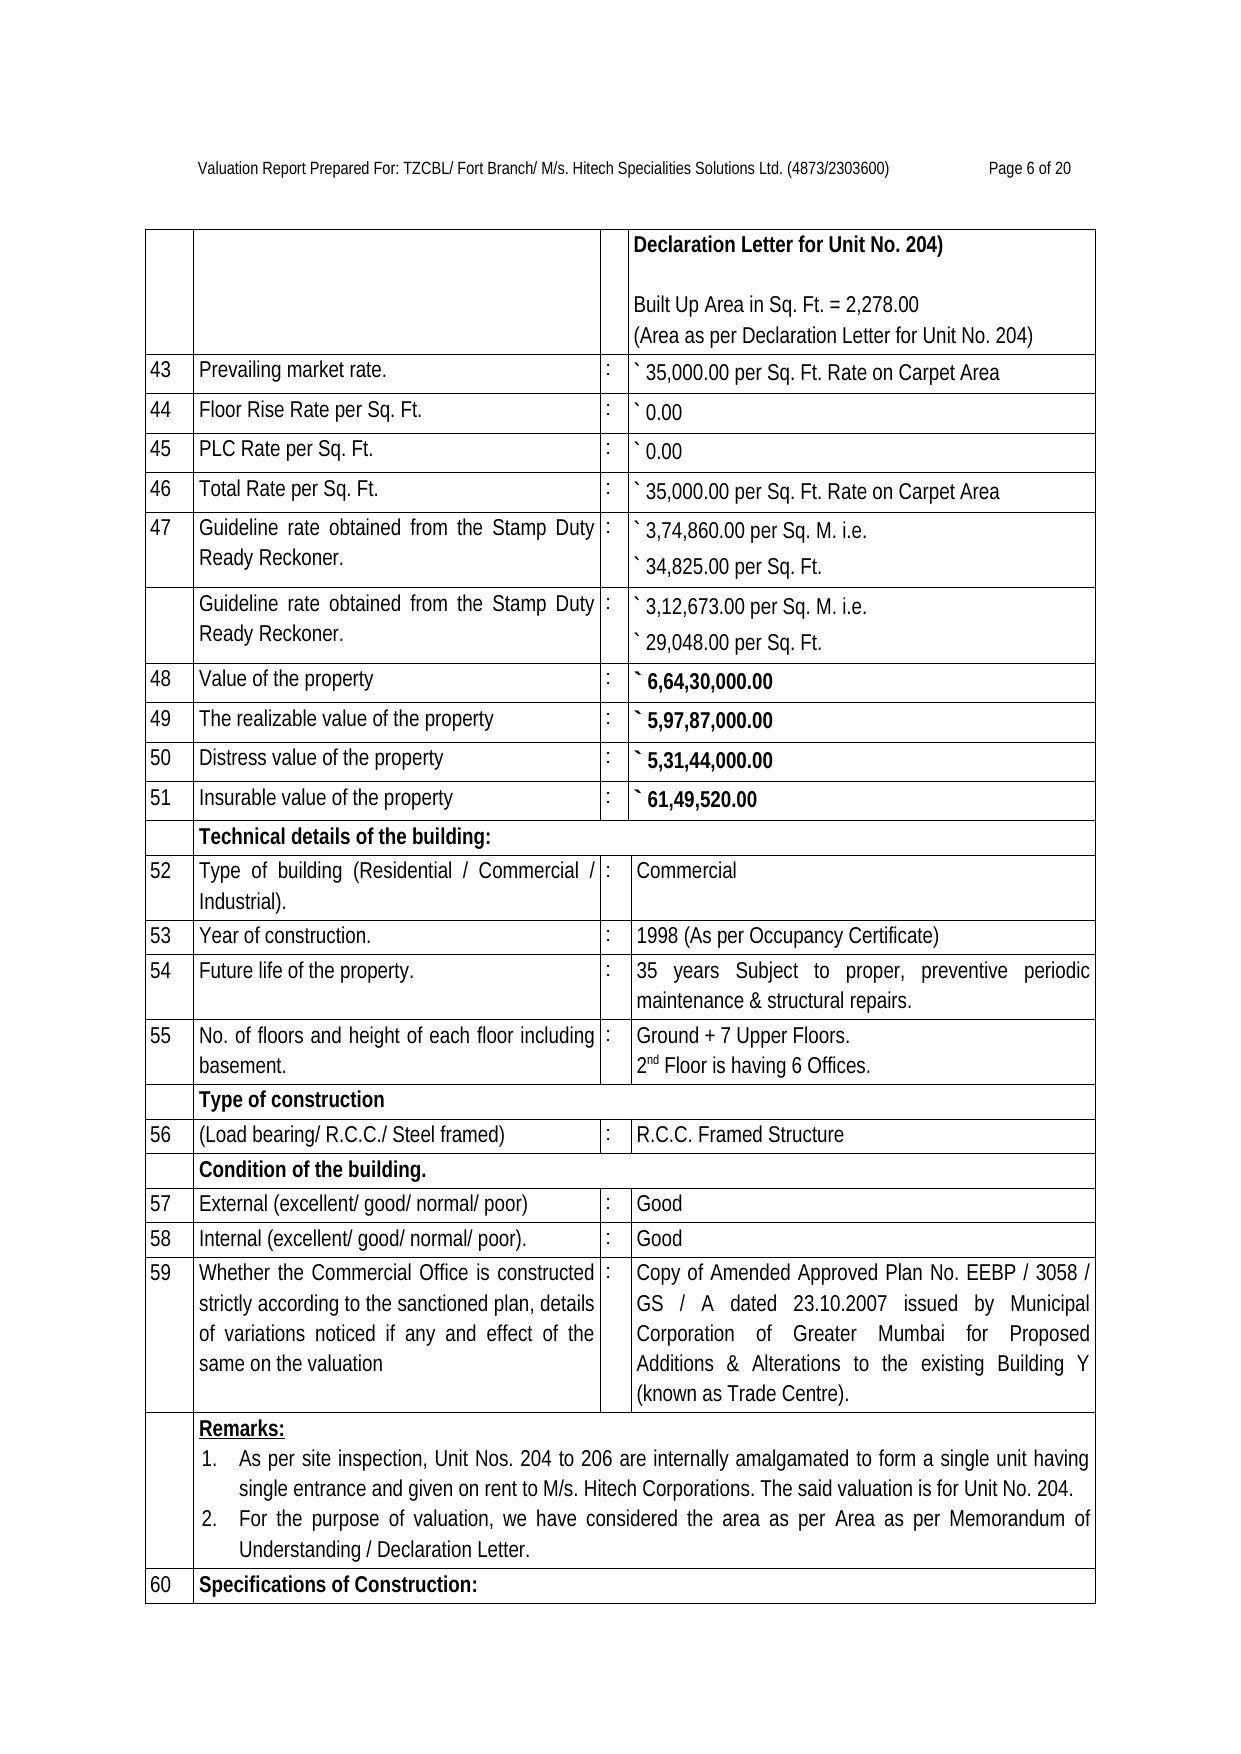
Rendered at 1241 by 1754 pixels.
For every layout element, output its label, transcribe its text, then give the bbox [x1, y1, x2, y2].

table_cell 57 [146, 1189, 193, 1222]
table_cell ` 3,74,860.00 per Sq. M. i.e. ` 34,825.00 per Sq. Ft. [629, 513, 1095, 587]
table_cell Condition of the building. [194, 1154, 1095, 1188]
table_cell ` 61,49,520.00 [629, 782, 1095, 820]
table_cell : [601, 588, 628, 662]
table_cell External (excellent/ good/ normal/ poor) [194, 1189, 600, 1222]
table_cell ` 35,000.00 per Sq. Ft. Rate on Carpet Area [629, 473, 1095, 512]
table_cell Copy of Amended Approved Plan No. EEBP / 3058 / GS / A dated 23.10.2007 issued by Municipal Corporation of Greater Mumbai for Proposed Additions & Alterations to the existing Building Y (known as Trade Centre). [632, 1258, 1095, 1412]
table_cell : [601, 664, 628, 702]
table_cell 60 [146, 1569, 193, 1603]
table_cell [146, 1413, 193, 1568]
table_cell : [601, 1223, 631, 1257]
table_cell Specifications of Construction: [194, 1569, 1095, 1603]
table_cell [146, 1154, 193, 1188]
table_cell Guideline rate obtained from the Stamp Duty Ready Reckoner. [194, 588, 600, 662]
table_cell PLC Rate per Sq. Ft. [194, 434, 600, 472]
table_cell Ground + 7 Upper Floors. 2nd Floor is having 6 Offices. [632, 1020, 1095, 1084]
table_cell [629, 230, 1095, 354]
table_cell 53 [146, 921, 193, 954]
table_cell 52 [146, 856, 193, 920]
table_cell : [601, 921, 631, 954]
table_cell : [601, 473, 628, 512]
table_cell [146, 588, 193, 662]
table_cell : [601, 1020, 631, 1084]
table_cell Insurable value of the property [194, 782, 600, 820]
table_cell : [601, 856, 631, 920]
table_cell Remarks: As per site inspection, Unit Nos. 204 to 206 are internally amalgamated to form a single unit having single entrance and given on rent to M/s. Hitech Corporations. The said valuation is for Unit No. 204. For the purpose of valuation, we have considered the area as per Area as per Memorandum of Understanding / Declaration Letter. [194, 1413, 1095, 1568]
table_cell 1998 (As per Occupancy Certificate) [632, 921, 1095, 954]
table_cell 43 [146, 355, 193, 393]
table_cell 42 [146, 230, 193, 354]
table_cell ` 6,64,30,000.00 [629, 664, 1095, 702]
table_cell : [601, 355, 628, 393]
table_cell (Load bearing/ R.C.C./ Steel framed) [194, 1120, 600, 1153]
table_cell Good [632, 1223, 1095, 1257]
table_cell Commercial [632, 856, 1095, 920]
table_cell ` 3,12,673.00 per Sq. M. i.e. ` 29,048.00 per Sq. Ft. [629, 588, 1095, 662]
table_cell 50 [146, 743, 193, 781]
table_cell : [601, 434, 628, 472]
table_cell 47 [146, 513, 193, 587]
table_cell 59 [146, 1258, 193, 1412]
table_cell [146, 821, 193, 855]
table_cell : [601, 1120, 631, 1153]
table_cell ` 5,97,87,000.00 [629, 703, 1095, 741]
table_cell 44 [146, 394, 193, 433]
table_cell No. of floors and height of each floor including basement. [194, 1020, 600, 1084]
table_cell Prevailing market rate. [194, 355, 600, 393]
table_cell 46 [146, 473, 193, 512]
table_cell 54 [146, 955, 193, 1019]
table_cell : [601, 703, 628, 741]
table_cell Value of the property [194, 664, 600, 702]
table_cell : [601, 782, 628, 820]
table_cell [146, 1085, 193, 1118]
table_cell Technical details of the building: [194, 821, 1095, 855]
table_cell 51 [146, 782, 193, 820]
table_cell 55 [146, 1020, 193, 1084]
table_cell 49 [146, 703, 193, 741]
table_cell : [601, 230, 628, 354]
table_cell Guideline rate obtained from the Stamp Duty Ready Reckoner. [194, 513, 600, 587]
table_cell Good [632, 1189, 1095, 1222]
table_cell R.C.C. Framed Structure [632, 1120, 1095, 1153]
table_cell : [601, 1258, 631, 1412]
table_cell Internal (excellent/ good/ normal/ poor). [194, 1223, 600, 1257]
table_cell : [601, 743, 628, 781]
table_cell Whether the Commercial Office is constructed strictly according to the sanctioned plan, details of variations noticed if any and effect of the same on the valuation [194, 1258, 600, 1412]
table_cell ` 0.00 [629, 434, 1095, 472]
table_cell : [601, 513, 628, 587]
table_cell 35 years Subject to proper, preventive periodic maintenance & structural repairs. [632, 955, 1095, 1019]
table_cell Distress value of the property [194, 743, 600, 781]
table_cell ` 0.00 [629, 394, 1095, 433]
table_cell ` 35,000.00 per Sq. Ft. Rate on Carpet Area [629, 355, 1095, 393]
table_cell : [601, 394, 628, 433]
table_cell 56 [146, 1120, 193, 1153]
table_cell Future life of the property. [194, 955, 600, 1019]
table_cell Total Rate per Sq. Ft. [194, 473, 600, 512]
table_cell Year of construction. [194, 921, 600, 954]
table_cell : [601, 1189, 631, 1222]
table_cell 58 [146, 1223, 193, 1257]
table_cell : [601, 955, 631, 1019]
table_cell Type of construction [194, 1085, 1095, 1118]
table_cell 48 [146, 664, 193, 702]
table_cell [194, 230, 600, 354]
table_cell ` 5,31,44,000.00 [629, 743, 1095, 781]
table_cell Floor Rise Rate per Sq. Ft. [194, 394, 600, 433]
table_cell The realizable value of the property [194, 703, 600, 741]
table_cell 45 [146, 434, 193, 472]
table_cell Type of building (Residential / Commercial / Industrial). [194, 856, 600, 920]
